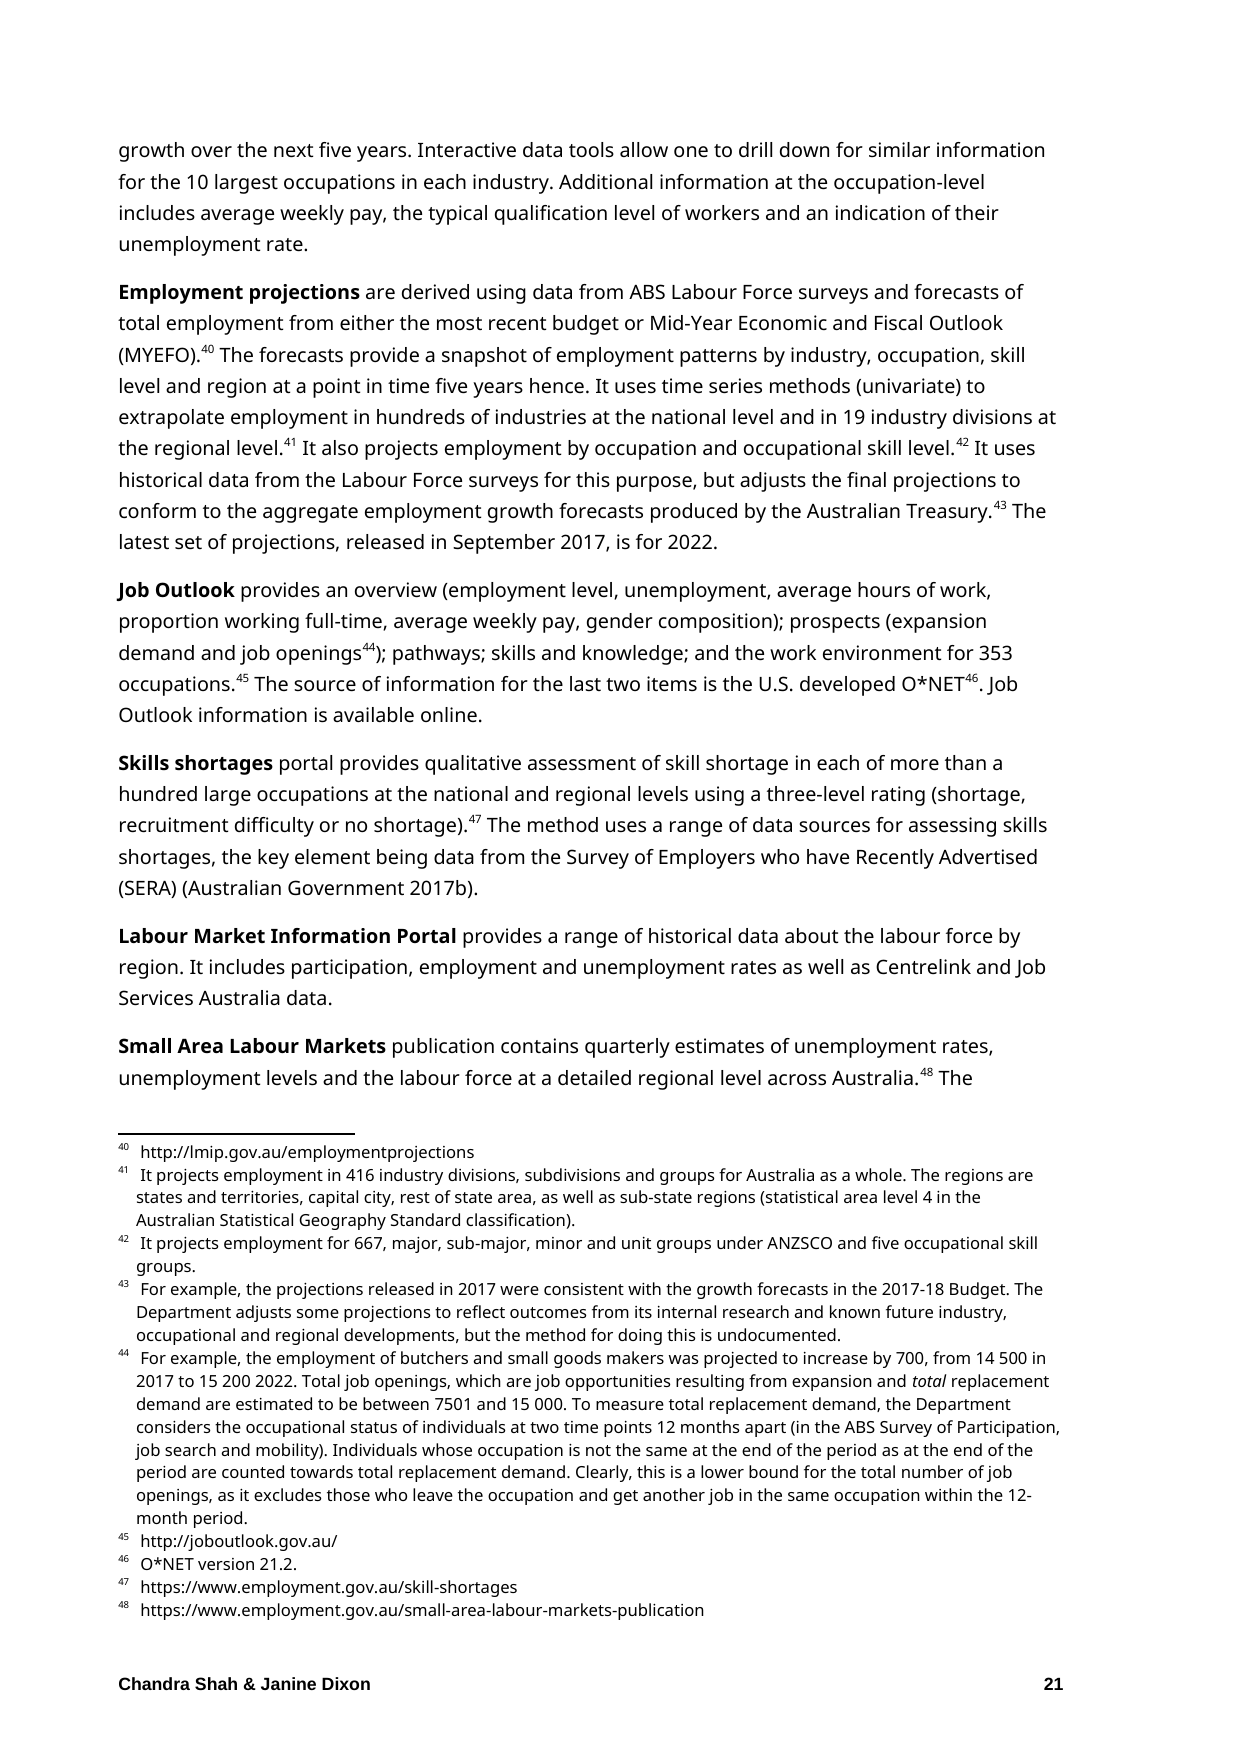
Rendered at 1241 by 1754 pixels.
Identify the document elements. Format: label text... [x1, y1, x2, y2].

text Job Outlook provides an overview (employment level, unemployment, average hours of work, proportion working full-time, average weekly pay, gender composition); prospects (expansion demand and job openings); pathways; skills and knowledge; and the work environment for 353 occupations. The source of information for the last two items is the U.S. developed O*NET. Job Outlook information is available online. [118, 572, 1063, 729]
text Employment projections are derived using data from ABS Labour Force surveys and forecasts of total employment from either the most recent budget or Mid-Year Economic and Fiscal Outlook (MYEFO). The forecasts provide a snapshot of employment patterns by industry, occupation, skill level and region at a point in time five years hence. It uses time series methods (univariate) to extrapolate employment in hundreds of industries at the national level and in 19 industry divisions at the regional level. It also projects employment by occupation and occupational skill level. It uses historical data from the Labour Force surveys for this purpose, but adjusts the final projections to conform to the aggregate employment growth forecasts produced by the Australian Treasury. The latest set of projections, released in September 2017, is for 2022. [118, 274, 1063, 556]
text Labour Market Information Portal provides a range of historical data about the labour force by region. It includes participation, employment and unemployment rates as well as Centrelink and Job Services Australia data. [118, 918, 1063, 1012]
text Skills shortages portal provides qualitative assessment of skill shortage in each of more than a hundred large occupations at the national and regional levels using a three-level rating (shortage, recruitment difficulty or no shortage). The method uses a range of data sources for assessing skills shortages, the key element being data from the Survey of Employers who have Recently Advertised (SERA) (Australian Government 2017b). [118, 745, 1063, 902]
text Small Area Labour Markets publication contains quarterly estimates of unemployment rates, unemployment levels and the labour force at a detailed regional level across Australia. The estimates are derived using data from Centrelink (Youth Allowance and Newstart recipients), Labour Force surveys and the Census. [118, 1029, 1063, 1091]
